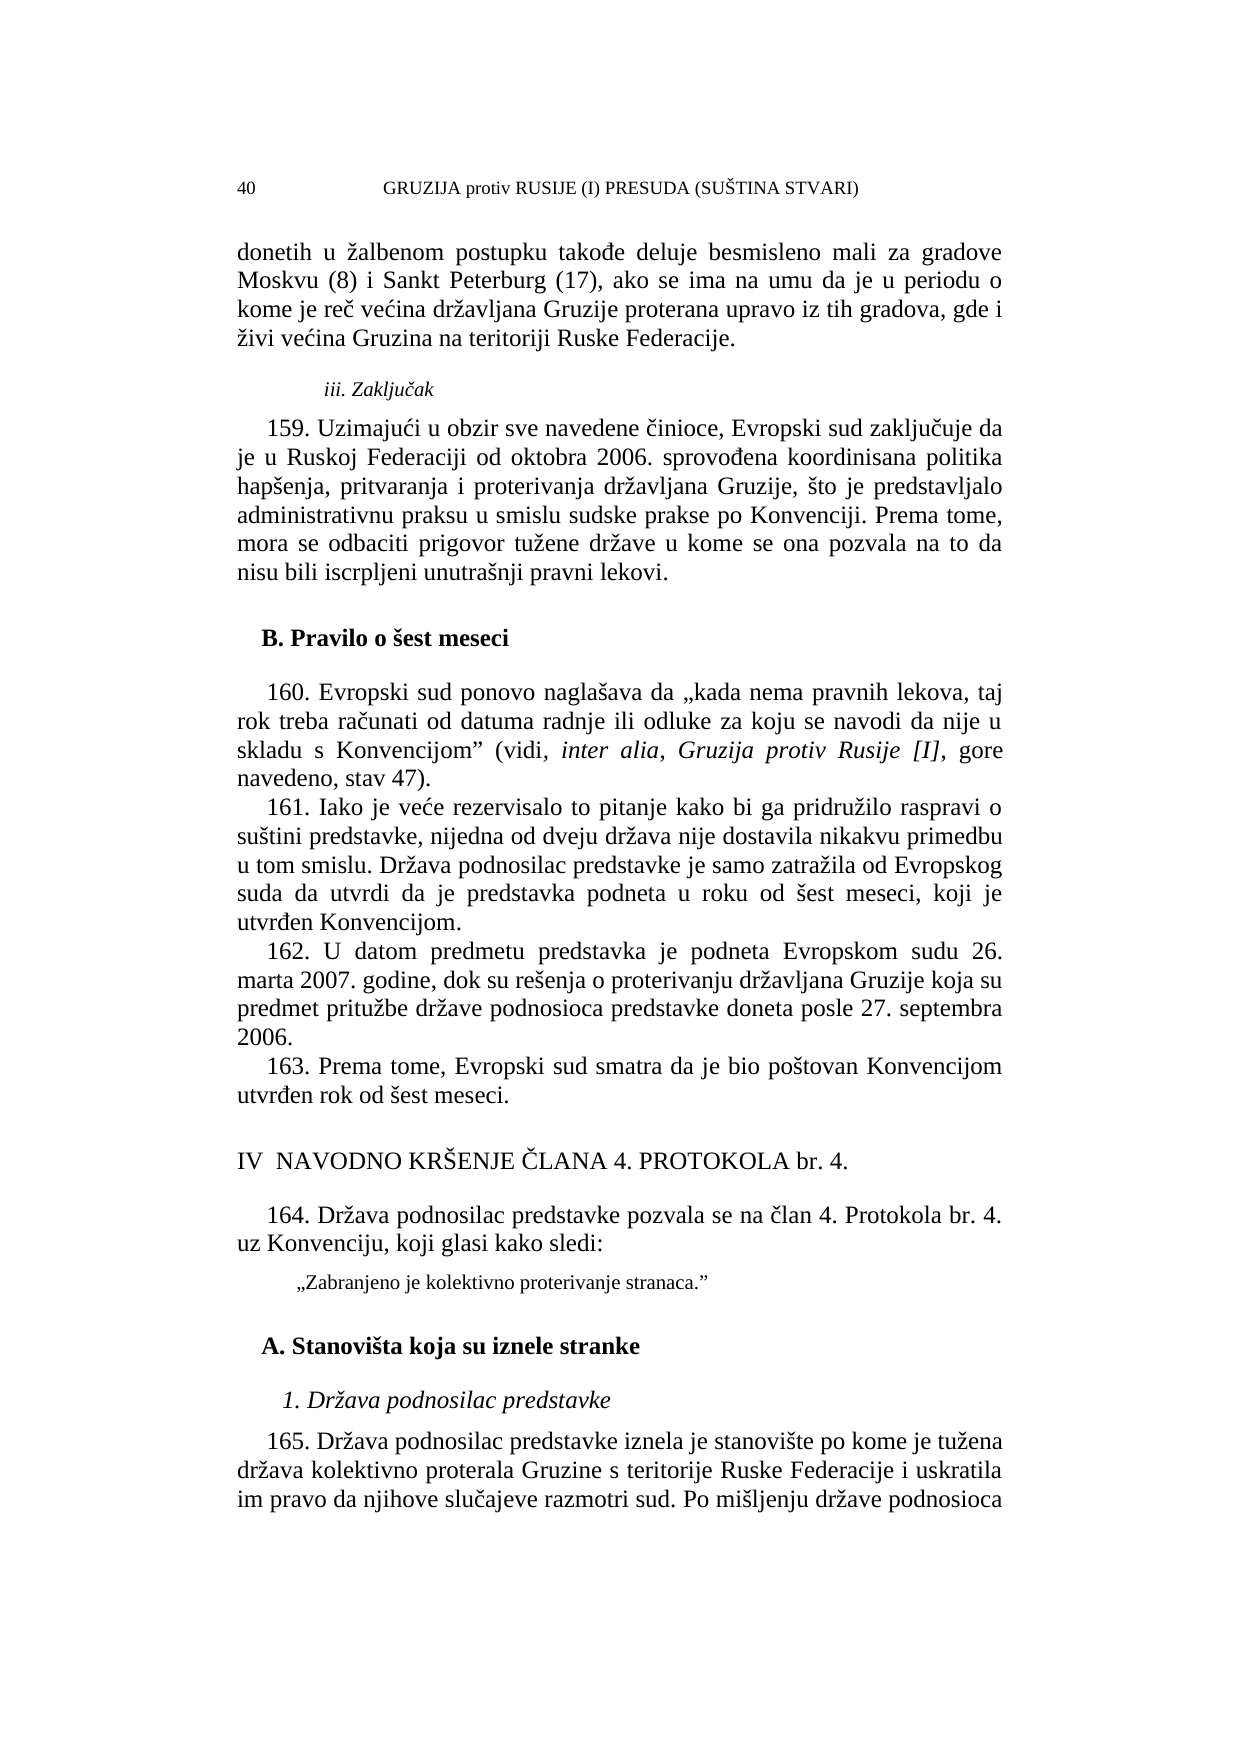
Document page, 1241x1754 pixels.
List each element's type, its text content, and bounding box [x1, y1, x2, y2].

subtitle 1. Država podnosilac predstavke [282, 1385, 1003, 1414]
text 159. Uzimajući u obzir sve navedene činioce, Evropski sud zaključuje da je u Ruskoj Federaciji od oktobra 2006. sprovođena koordinisana politika hapšenja, pritvaranja i proterivanja državljana Gruzije, što je predstavljalo administrativnu praksu u smislu sudske prakse po Konvenciji. Prema tome, mora se odbaciti prigovor tužene države u kome se ona pozvala na to da nisu bili iscrpljeni unutrašnji pravni lekovi. [237, 413, 1003, 586]
subtitle iii. Zaključak [324, 377, 1003, 401]
text 163. Prema tome, Evropski sud smatra da je bio poštovan Konvencijom utvrđen rok od šest meseci. [237, 1051, 1003, 1108]
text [237, 1426, 1003, 1512]
subtitle A. Stanovišta koja su iznele stranke [261, 1331, 1003, 1360]
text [237, 237, 1003, 352]
text 162. U datom predmetu predstavka je podneta Evropskom sudu 26. marta 2007. godine, dok su rešenja o proterivanju državljana Gruzije koja su predmet pritužbe države podnosioca predstavke doneta posle 27. septembra 2006. [237, 936, 1003, 1051]
text 160. Evropski sud ponovo naglašava da „kada nema pravnih lekova, taj rok treba računati od datuma radnje ili odluke za koju se navodi da nije u skladu s Konvencijom” (vidi, inter alia, Gruzija protiv Rusije [I], gore navedeno, stav 47). [237, 677, 1003, 792]
subtitle B. Pravilo o šest meseci [261, 623, 1003, 652]
text „Zabranjeno je kolektivno proterivanje stranaca.” [281, 1270, 1003, 1294]
text 161. Iako je veće rezervisalo to pitanje kako bi ga pridružilo raspravi o suštini predstavke, nijedna od dveju država nije dostavila nikakvu primedbu u tom smislu. Država podnosilac predstavke je samo zatražila od Evropskog suda da utvrdi da je predstavka podneta u roku od šest meseci, koji je utvrđen Konvencijom. [237, 792, 1003, 936]
subtitle IV NAVODNO KRŠENJE ČLANA 4. PROTOKOLA br. 4. [237, 1146, 1003, 1175]
text 164. Država podnosilac predstavke pozvala se na član 4. Protokola br. 4. uz Konvenciju, koji glasi kako sledi: [237, 1200, 1003, 1257]
